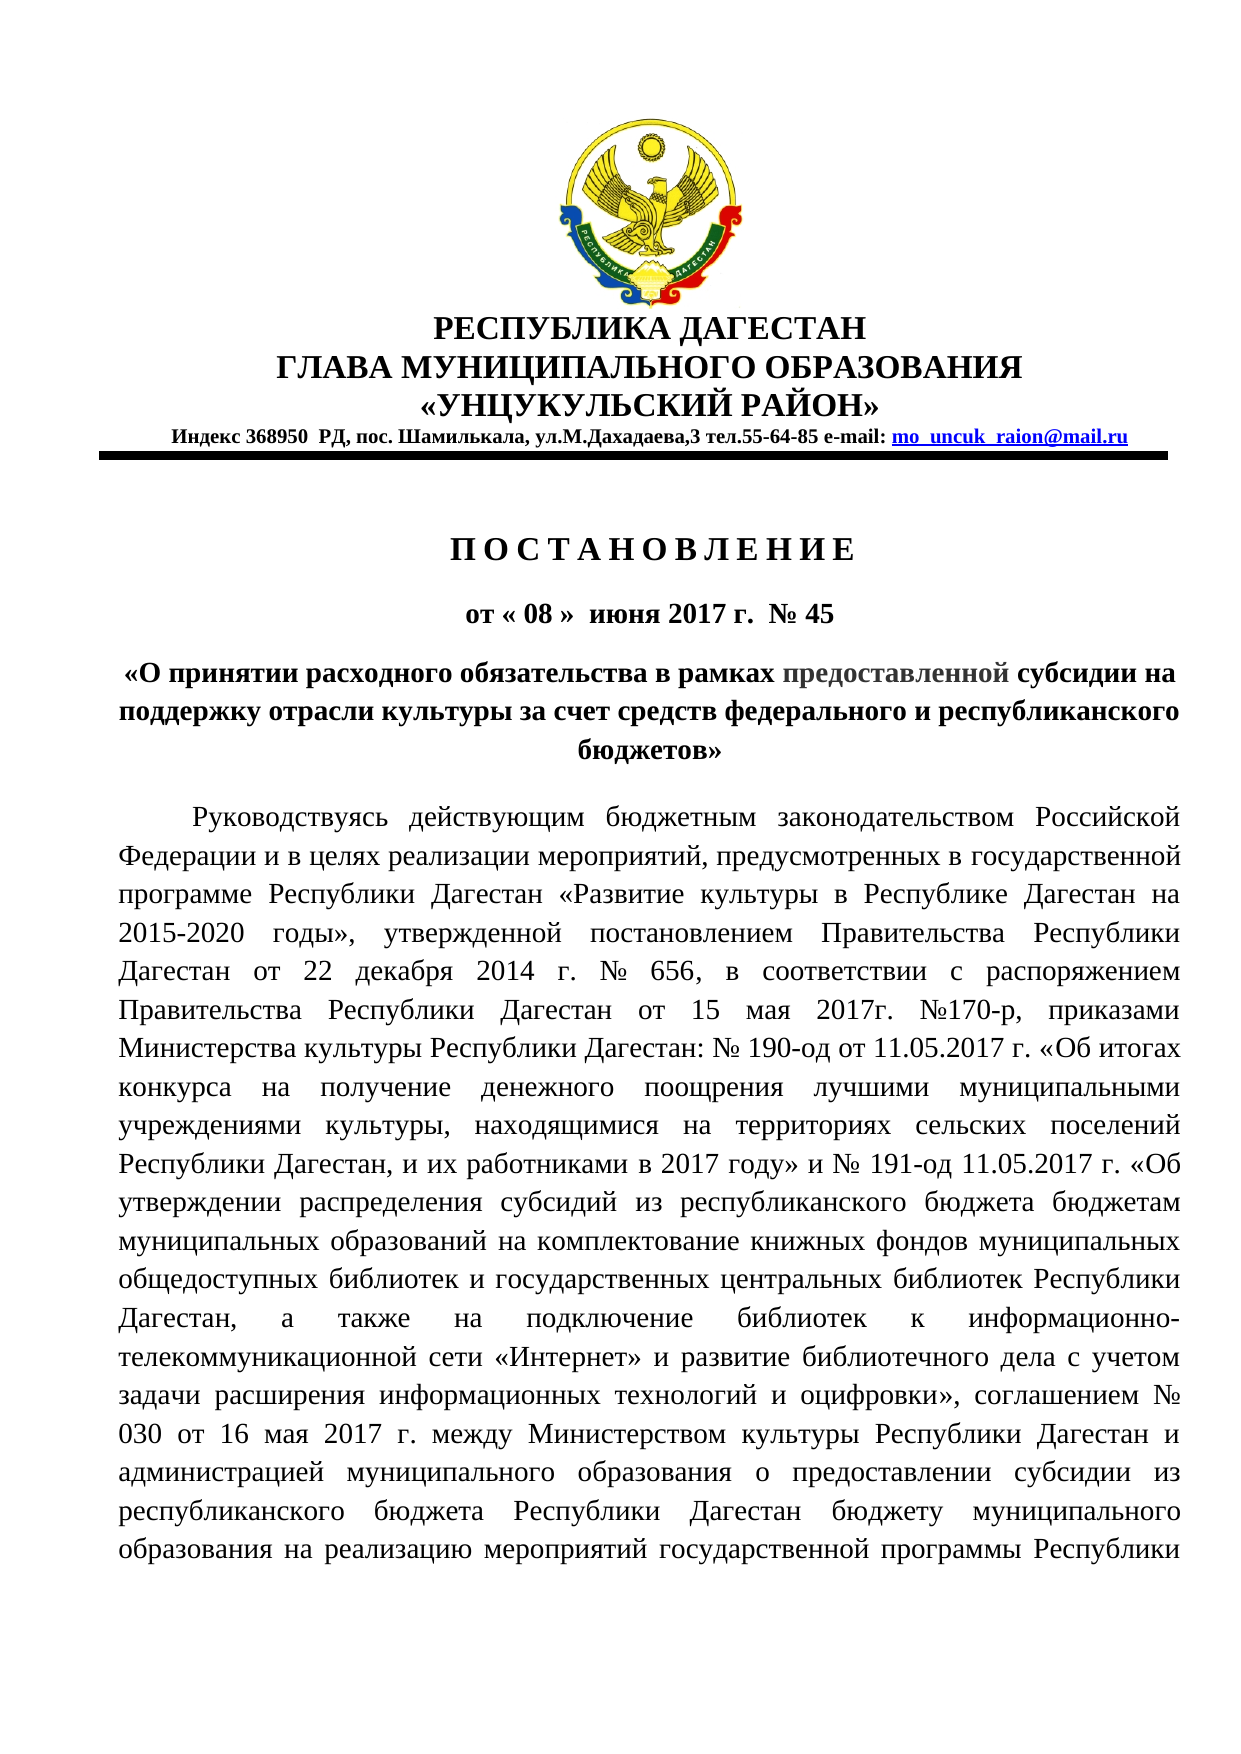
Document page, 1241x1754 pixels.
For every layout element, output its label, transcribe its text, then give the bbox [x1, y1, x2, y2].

subtitle от « 08 » июня 2017 г. № 45 [118, 596, 1181, 630]
picture [555, 118, 745, 309]
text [118, 799, 1181, 1565]
text ПОСТАНОВЛЕНИЕ [123, 529, 1181, 567]
subtitle «УНЦУКУЛЬСКИЙ РАЙОН» [118, 385, 1181, 423]
text «О принятии расходного обязательства в рамках предоставленной субсидии на поддержку отрасли культуры за счет средств федерального и республиканского бюджетов» [118, 655, 1181, 765]
subtitle ГЛАВА МУНИЦИПАЛЬНОГО ОБРАЗОВАНИЯ [118, 347, 1181, 385]
subtitle Индекс 368950 РД, пос. Шамилькала, ул.М.Дахадаева,3 тел.55-64-85 e-mail: mo_uncuk_raion@mail.ru [118, 423, 1181, 448]
subtitle РЕСПУБЛИКА ДАГЕСТАН [118, 308, 1181, 347]
